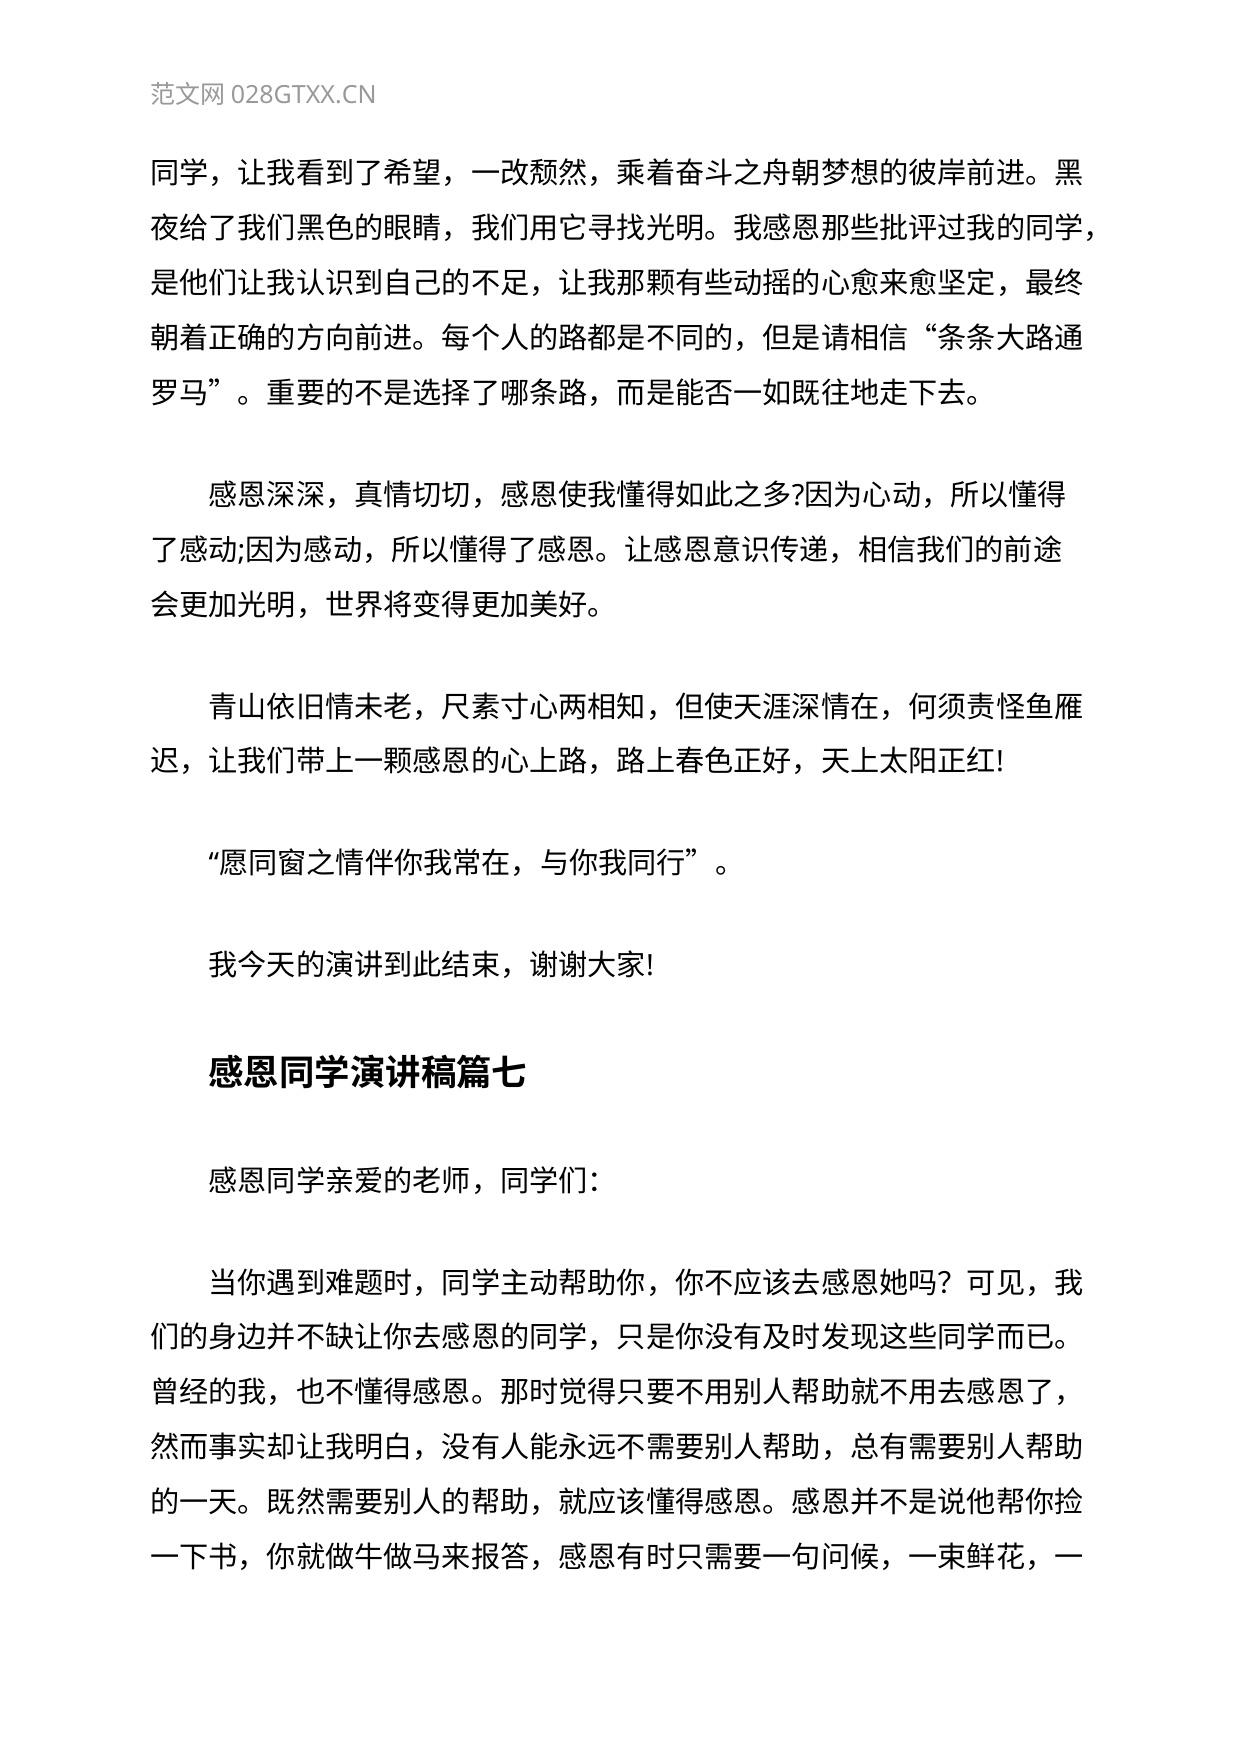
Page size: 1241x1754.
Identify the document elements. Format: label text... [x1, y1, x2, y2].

text 我今天的演讲到此结束，谢谢大家! [150, 942, 1090, 984]
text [150, 150, 1090, 412]
text 感恩同学亲爱的老师，同学们： [150, 1157, 1090, 1200]
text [150, 1259, 1090, 1576]
text “愿同窗之情伴你我常在，与你我同行”。 [150, 840, 1090, 882]
text 青山依旧情未老，尺素寸心两相知，但使天涯深情在，何须责怪鱼雁迟，让我们带上一颗感恩的心上路，路上春色正好，天上太阳正红! [150, 683, 1090, 780]
text 感恩同学演讲稿篇七 [150, 1044, 1090, 1095]
text 感恩深深，真情切切，感恩使我懂得如此之多?因为心动，所以懂得了感动;因为感动，所以懂得了感恩。让感恩意识传递，相信我们的前途会更加光明，世界将变得更加美好。 [150, 471, 1090, 624]
